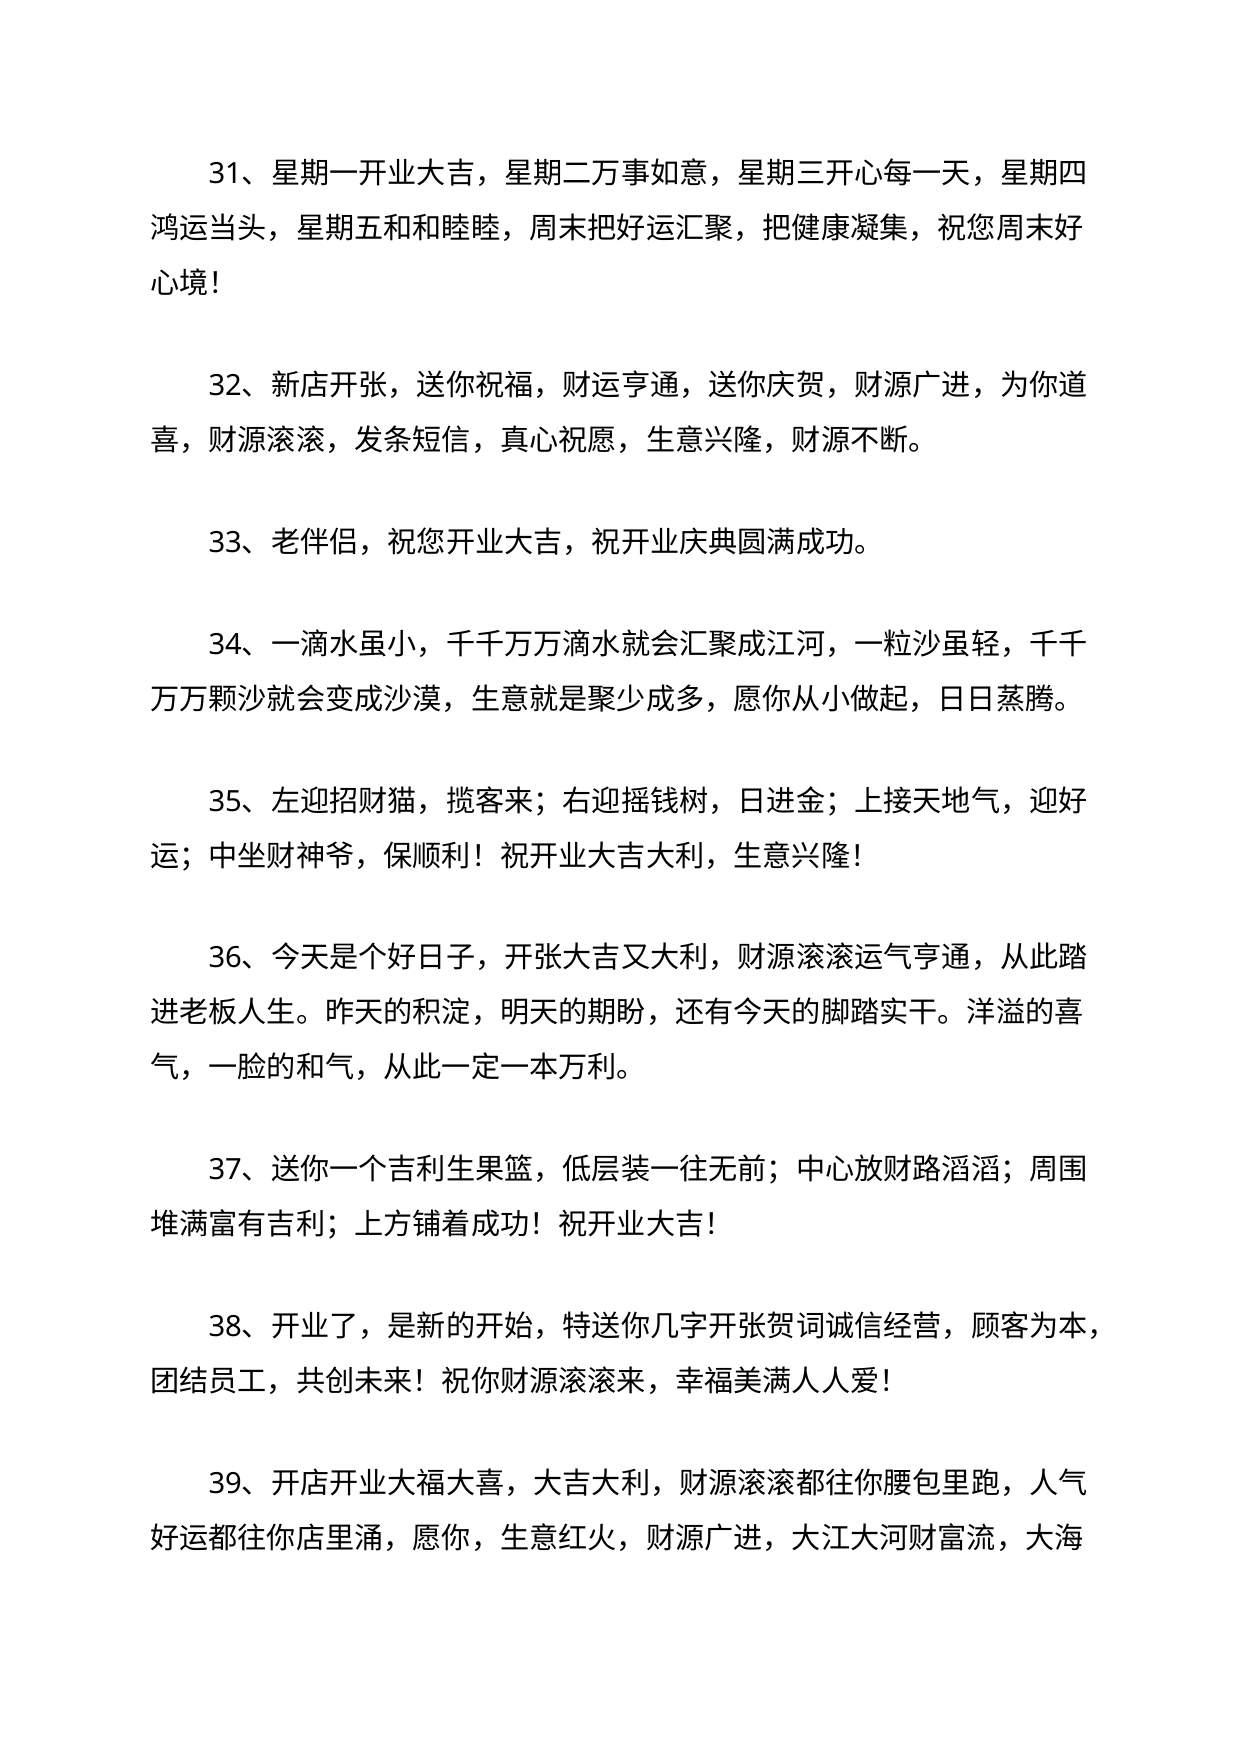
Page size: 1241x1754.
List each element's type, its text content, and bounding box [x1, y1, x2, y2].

text 38、开业了，是新的开始，特送你几字开张贺词诚信经营，顾客为本，团结员工，共创未来！祝你财源滚滚来，幸福美满人人爱！ [150, 1302, 1090, 1400]
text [150, 1459, 1090, 1556]
text 35、左迎招财猫，揽客来；右迎摇钱树，日进金；上接天地气，迎好运；中坐财神爷，保顺利！祝开业大吉大利，生意兴隆！ [150, 777, 1090, 874]
text 33、老伴侣，祝您开业大吉，祝开业庆典圆满成功。 [150, 518, 1090, 561]
text 32、新店开张，送你祝福，财运亨通，送你庆贺，财源广进，为你道喜，财源滚滚，发条短信，真心祝愿，生意兴隆，财源不断。 [150, 362, 1090, 459]
text 31、星期一开业大吉，星期二万事如意，星期三开心每一天，星期四鸿运当头，星期五和和睦睦，周末把好运汇聚，把健康凝集，祝您周末好心境！ [150, 150, 1090, 302]
text 37、送你一个吉利生果篮，低层装一往无前；中心放财路滔滔；周围堆满富有吉利；上方铺着成功！祝开业大吉！ [150, 1146, 1090, 1243]
text 36、今天是个好日子，开张大吉又大利，财源滚滚运气亨通，从此踏进老板人生。昨天的积淀，明天的期盼，还有今天的脚踏实干。洋溢的喜气，一脸的和气，从此一定一本万利。 [150, 934, 1090, 1086]
text 34、一滴水虽小，千千万万滴水就会汇聚成江河，一粒沙虽轻，千千万万颗沙就会变成沙漠，生意就是聚少成多，愿你从小做起，日日蒸腾。 [150, 620, 1090, 718]
